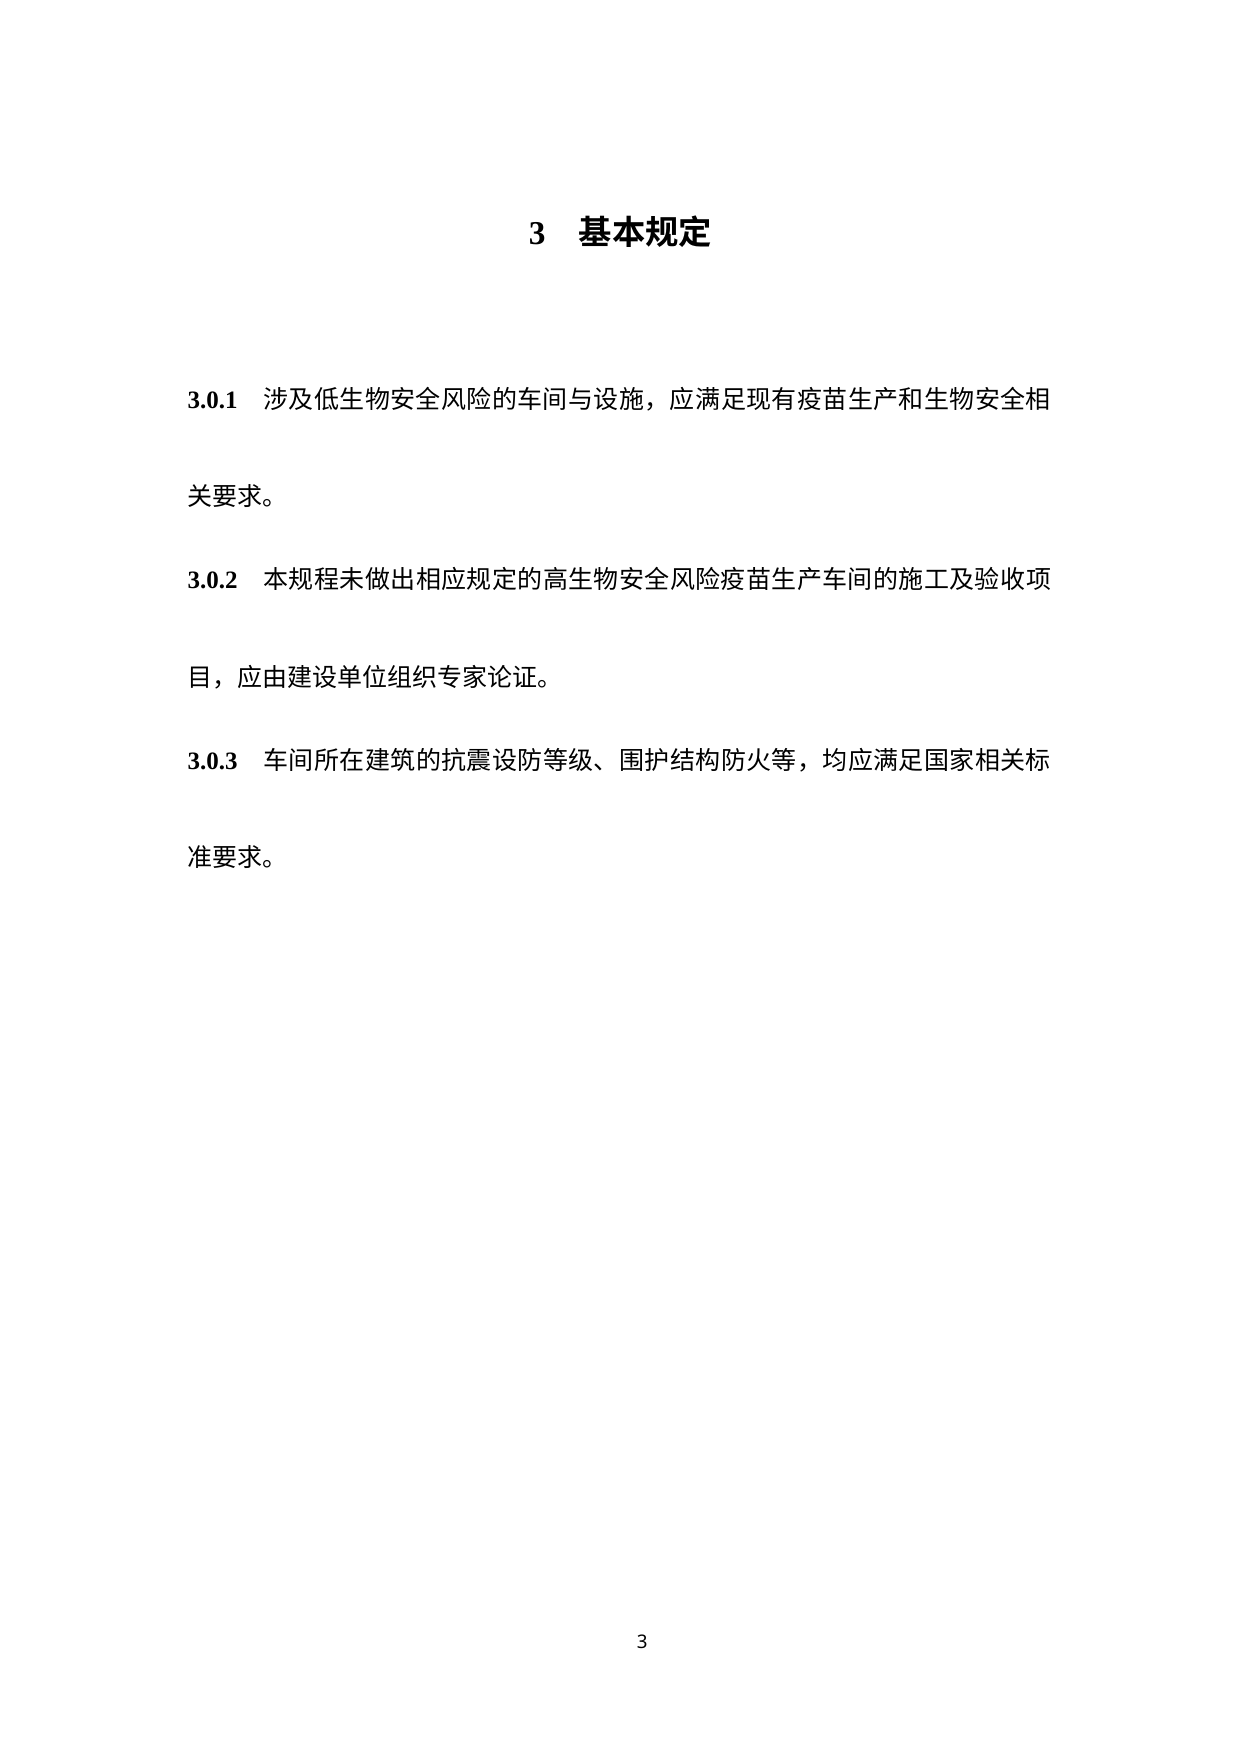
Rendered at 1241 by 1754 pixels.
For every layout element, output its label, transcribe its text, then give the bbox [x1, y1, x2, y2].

text 3.0.1 涉及低生物安全风险的车间与设施，应满足现有疫苗生产和生物安全相关要求。 [187, 365, 1053, 527]
text 3.0.2 本规程未做出相应规定的高生物安全风险疫苗生产车间的施工及验收项目，应由建设单位组织专家论证。 [187, 545, 1053, 708]
text 3.0.3 车间所在建筑的抗震设防等级、围护结构防火等，均应满足国家相关标准要求。 [187, 726, 1053, 888]
subtitle 3 基本规定 [187, 197, 1053, 262]
